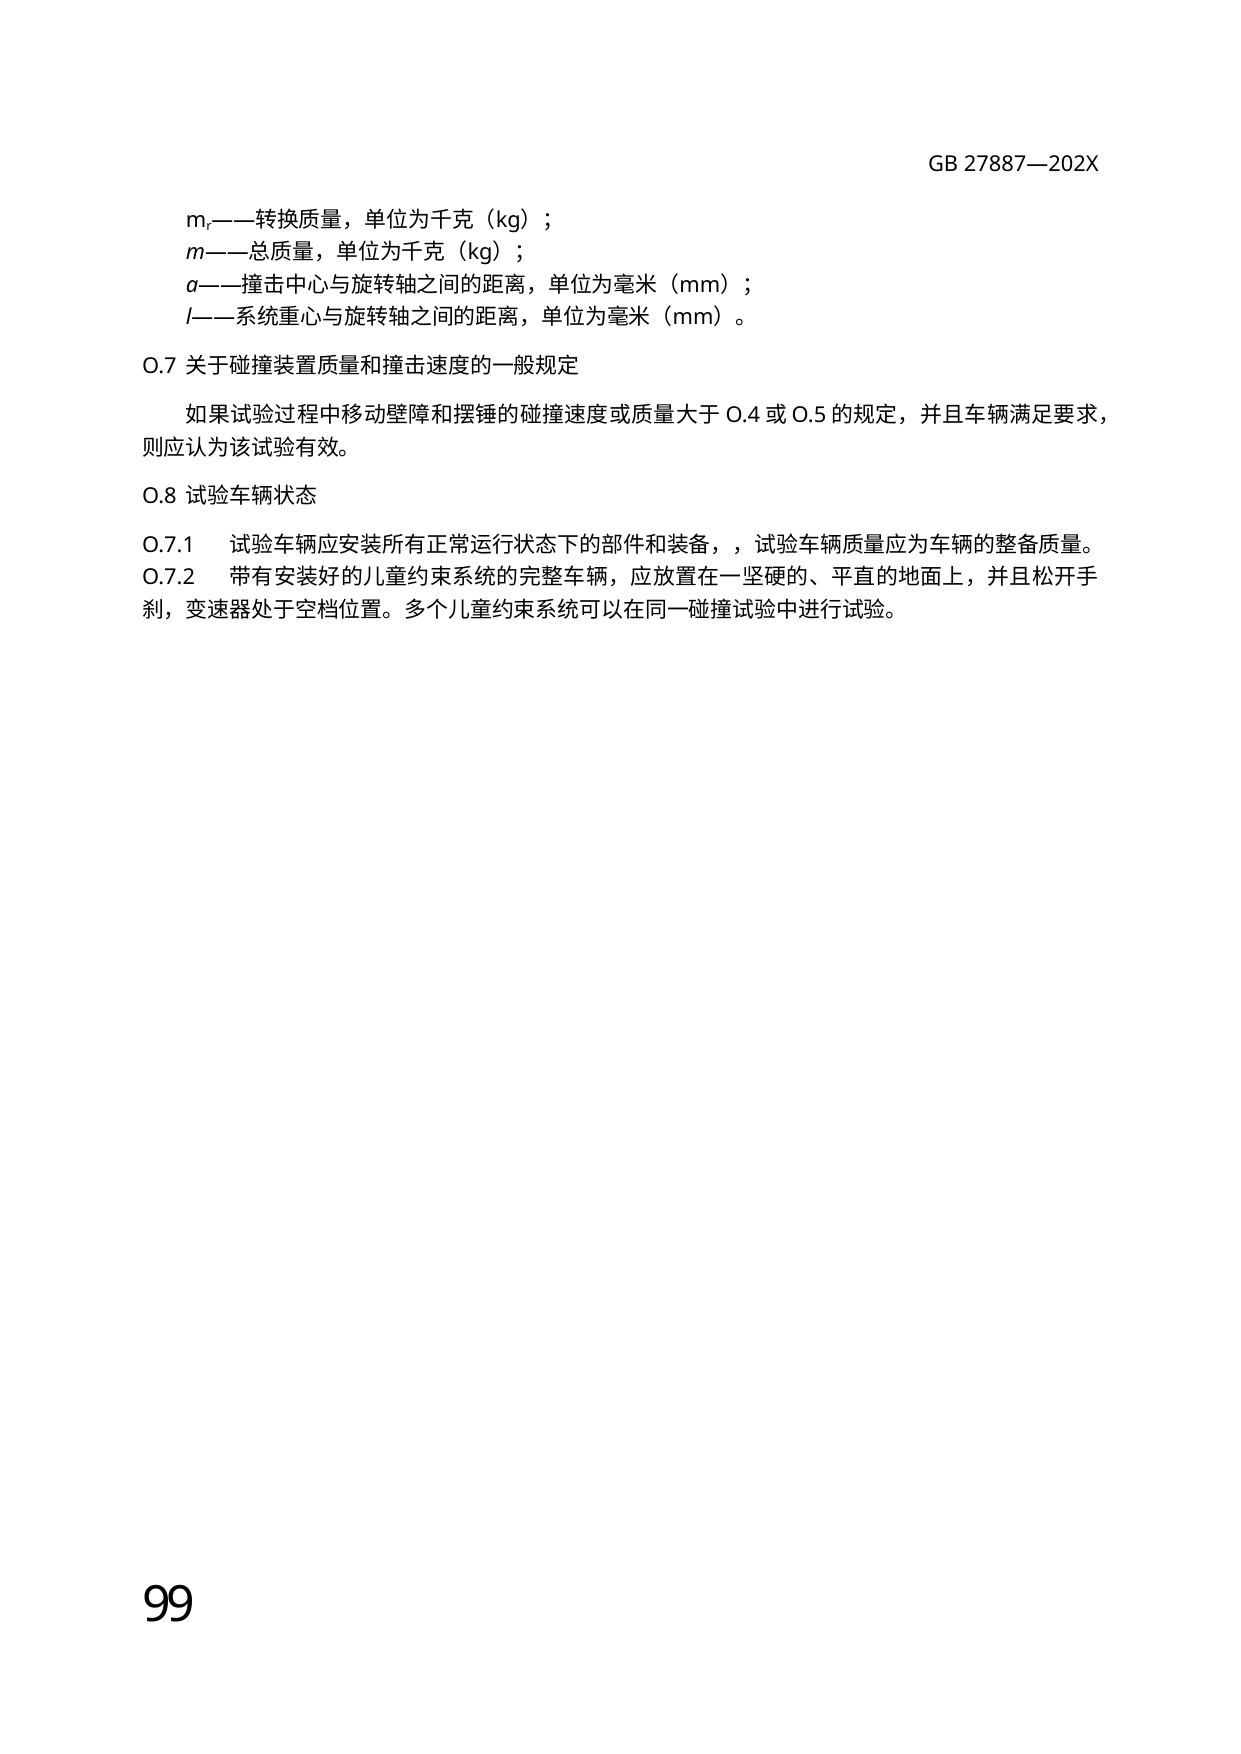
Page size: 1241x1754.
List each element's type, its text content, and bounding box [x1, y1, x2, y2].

list 试验车辆应安装所有正常运行状态下的部件和装备，，试验车辆质量应为车辆的整备质量。 [142, 527, 1098, 559]
list 试验车辆状态 [142, 478, 1098, 510]
text l——系统重心与旋转轴之间的距离，单位为毫米（mm）。 [142, 299, 1098, 332]
text 如果试验过程中移动壁障和摆锤的碰撞速度或质量大于O.4或O.5的规定，并且车辆满足要求，则应认为该试验有效。 [142, 397, 1098, 462]
list 带有安装好的儿童约束系统的完整车辆，应放置在一坚硬的、平直的地面上，并且松开手刹，变速器处于空档位置。多个儿童约束系统可以在同一碰撞试验中进行试验。 [142, 559, 1098, 624]
text m——总质量，单位为千克（kg）； [142, 234, 1098, 267]
list 关于碰撞装置质量和撞击速度的一般规定 [142, 348, 1098, 380]
text mr——转换质量，单位为千克（kg）； [142, 202, 1098, 234]
text a——撞击中心与旋转轴之间的距离，单位为毫米（mm）； [142, 267, 1098, 299]
